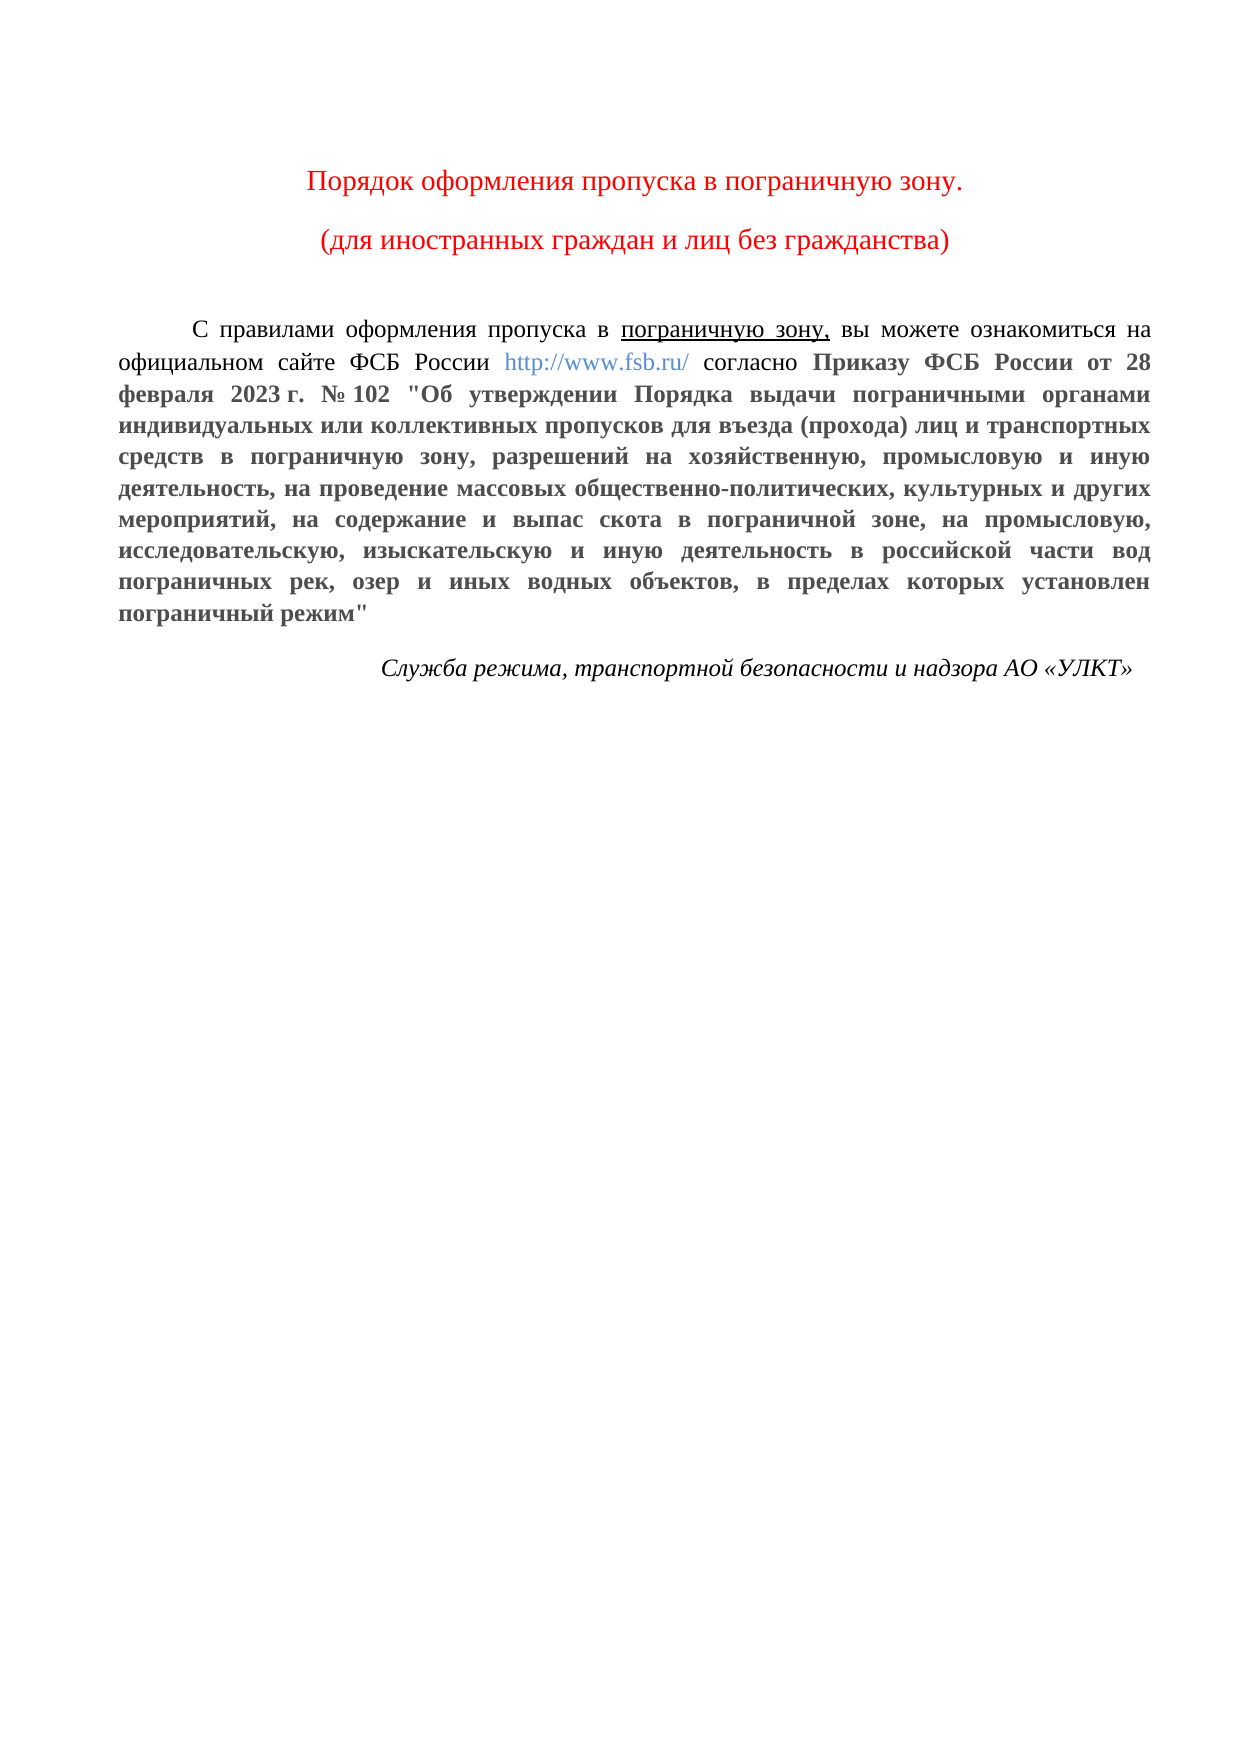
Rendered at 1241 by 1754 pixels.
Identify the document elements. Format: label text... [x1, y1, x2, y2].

text (для иностранных граждан и лиц без гражданства) [118, 222, 1152, 256]
subtitle С правилами оформления пропуска в пограничную зону, вы можете ознакомиться на официальном сайте ФСБ России http://www.fsb.ru/ согласно Приказу ФСБ России от 28 февраля 2023 г. № 102 "Об утверждении Порядка выдачи пограничными органами индивидуальных или коллективных пропусков для въезда (прохода) лиц и транспортных средств в пограничную зону, разрешений на хозяйственную, промысловую и иную деятельность, на проведение массовых общественно-политических, культурных и других мероприятий, на содержание и выпас скота в пограничной зоне, на промысловую, исследовательскую, изыскательскую и иную деятельность в российской части вод пограничных рек, озер и иных водных объектов, в пределах которых установлен пограничный режим" [118, 312, 1152, 626]
text Служба режима, транспортной безопасности и надзора АО «УЛКТ» [118, 653, 1152, 682]
text Порядок оформления пропуска в пограничную зону. [118, 163, 1152, 197]
